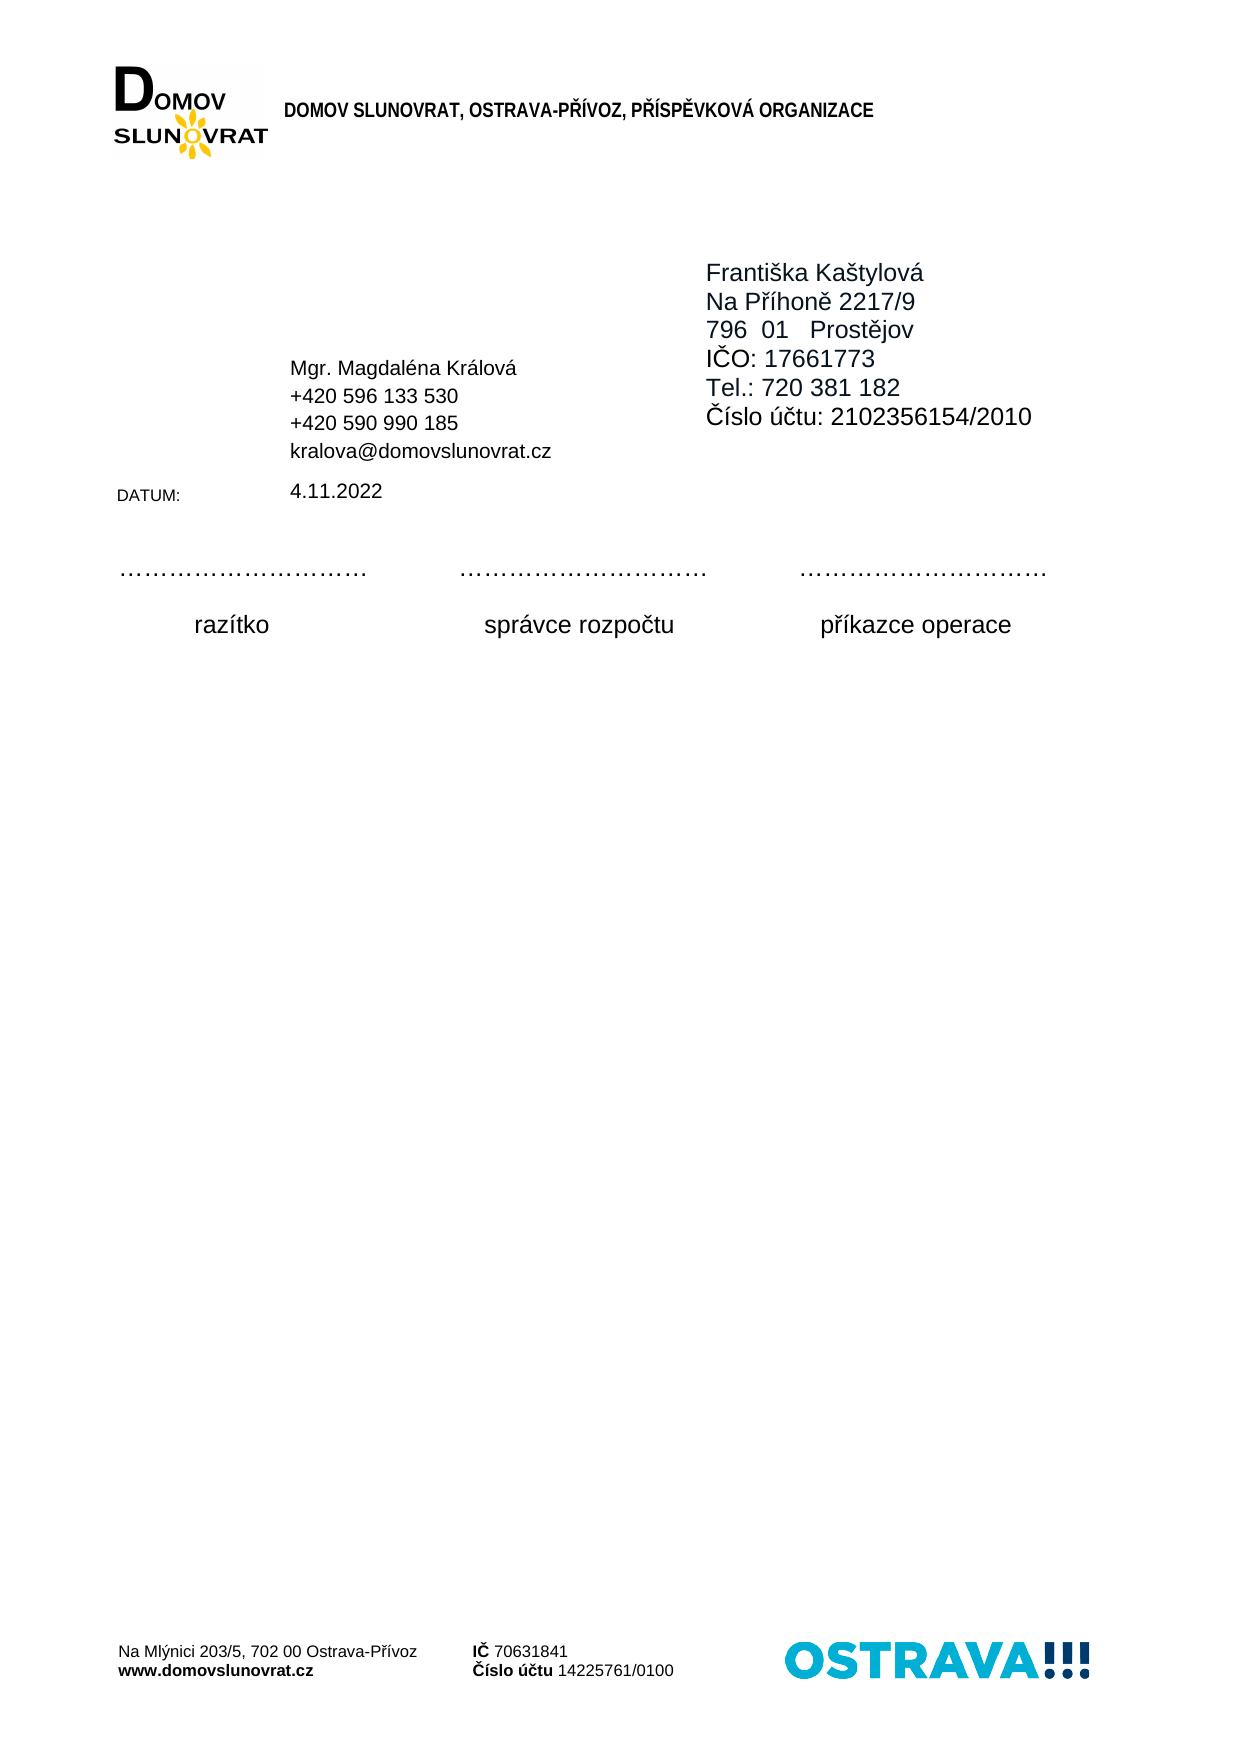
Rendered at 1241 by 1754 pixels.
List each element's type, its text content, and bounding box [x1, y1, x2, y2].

picture [108, 64, 269, 159]
picture [785, 1642, 1090, 1679]
text razítko správce rozpočtu příkazce operace [118, 611, 1122, 639]
text ………………………… ………………………… ………………………… [118, 553, 1122, 582]
